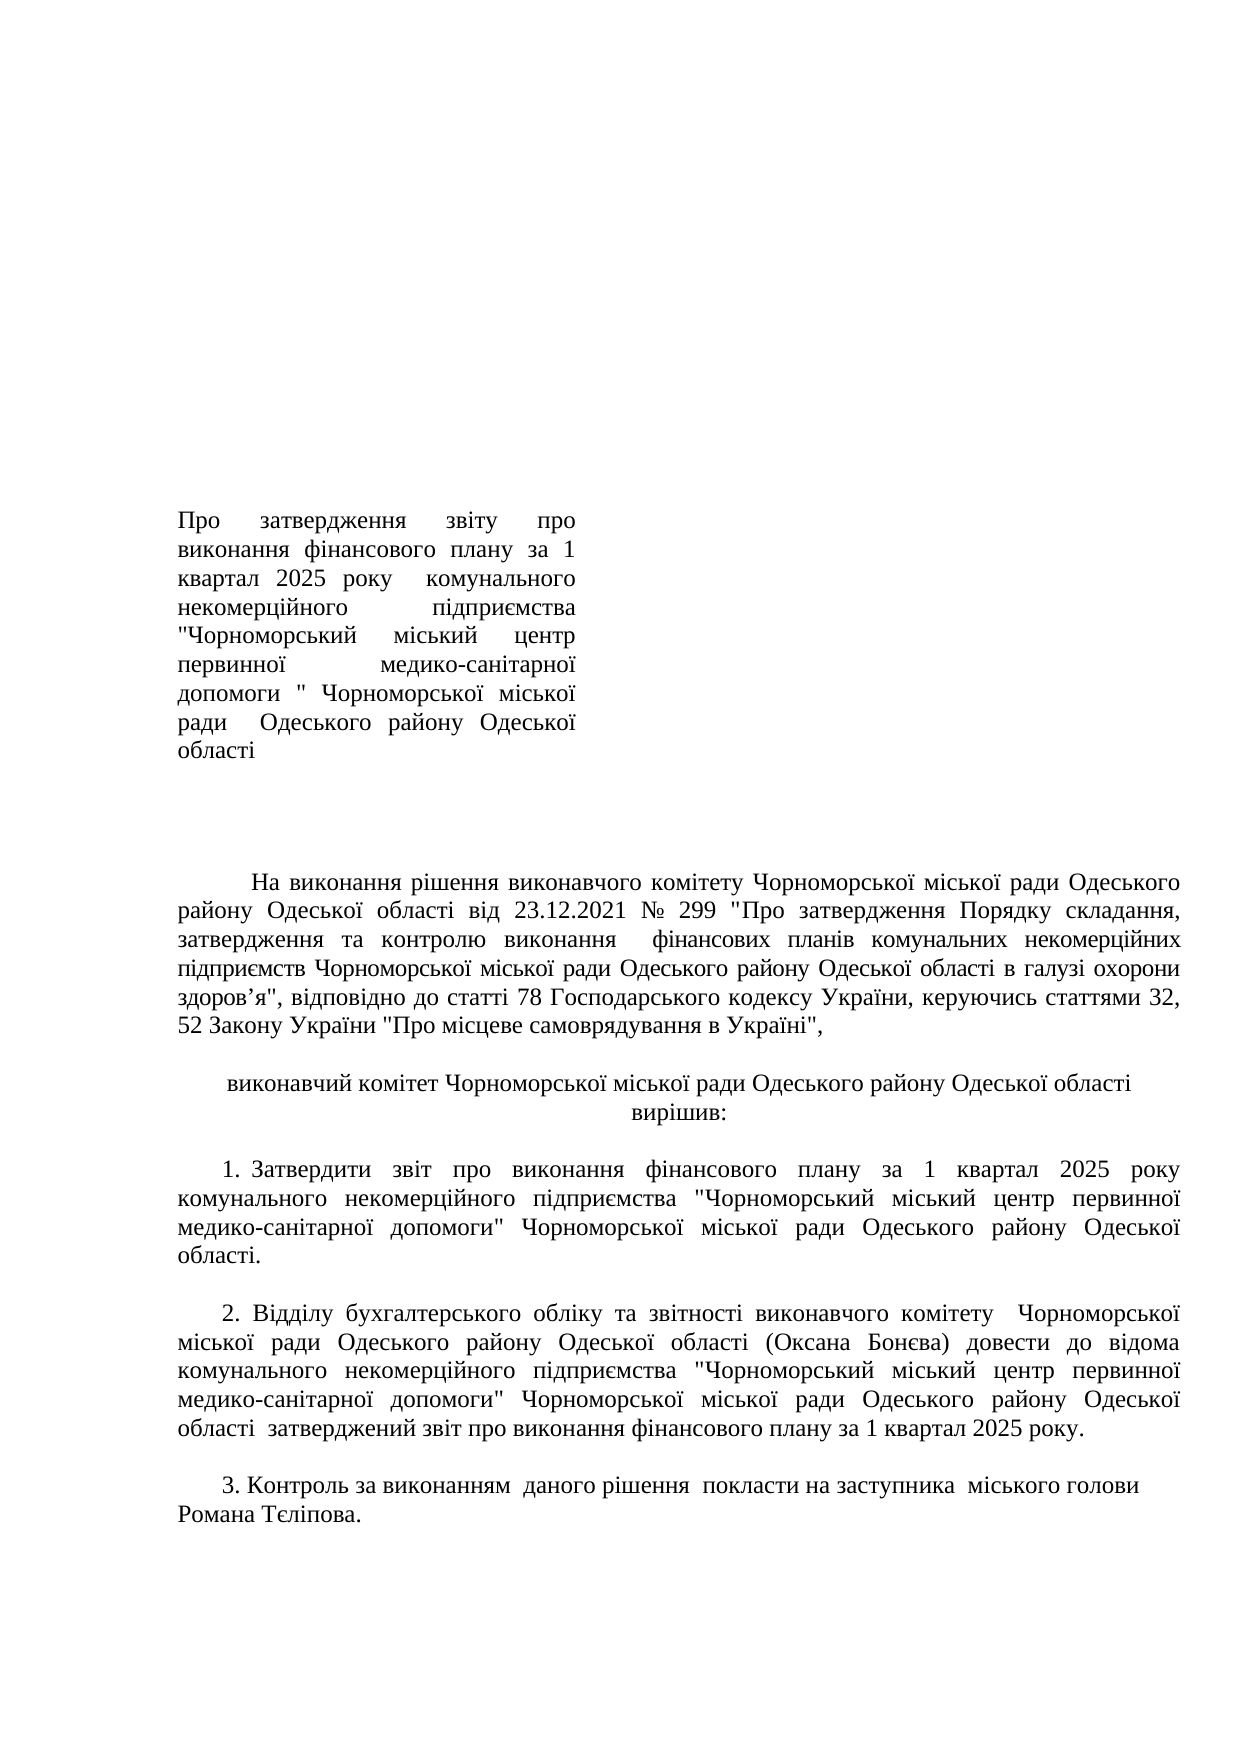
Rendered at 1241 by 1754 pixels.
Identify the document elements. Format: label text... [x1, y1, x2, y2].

text 3. Контроль за виконанням даного рішення покласти на заступника міського голови [177, 1470, 1181, 1499]
text 2. Відділу бухгалтерського обліку та звітності виконавчого комітету Чорноморської міської ради Одеського району Одеської області (Оксана Бонєва) довести до відома комунального некомерційного підприємства "Чорноморський міський центр первинної медико-санітарної допомоги" Чорноморської міської ради Одеського району Одеської області затверджений звіт про виконання фінансового плану за 1 квартал 2025 року. [177, 1298, 1181, 1442]
text виконавчий комітет Чорноморської міської ради Одеського району Одеської області вирішив: [177, 1068, 1181, 1125]
text Романа Тєліпова. [177, 1499, 1181, 1528]
text На виконання рішення виконавчого комітету Чорноморської міської ради Одеського району Одеської області від 23.12.2021 № 299 "Про затвердження Порядку складання, затвердження та контролю виконання фінансових планів комунальних некомерційних підприємств Чорноморської міської ради Одеського району Одеської області в галузі охорони здоров’я", відповідно до статті 78 Господарського кодексу України, керуючись статтями 32, 52 Закону України "Про місцеве самоврядування в Україні", [177, 867, 1181, 1039]
list Затвердити звіт про виконання фінансового плану за 1 квартал 2025 року комунального некомерційного підприємства "Чорноморський міський центр первинної медико-санітарної допомоги" Чорноморської міської ради Одеського району Одеської області. [177, 1154, 1181, 1269]
table_header Про затвердження звіту про виконання фінансового плану за 1 квартал 2025 року комунального некомерційного підприємства "Чорноморський міський центр первинної медико-санітарної допомоги " Чорноморської міської ради Одеського району Одеської області [166, 419, 591, 764]
